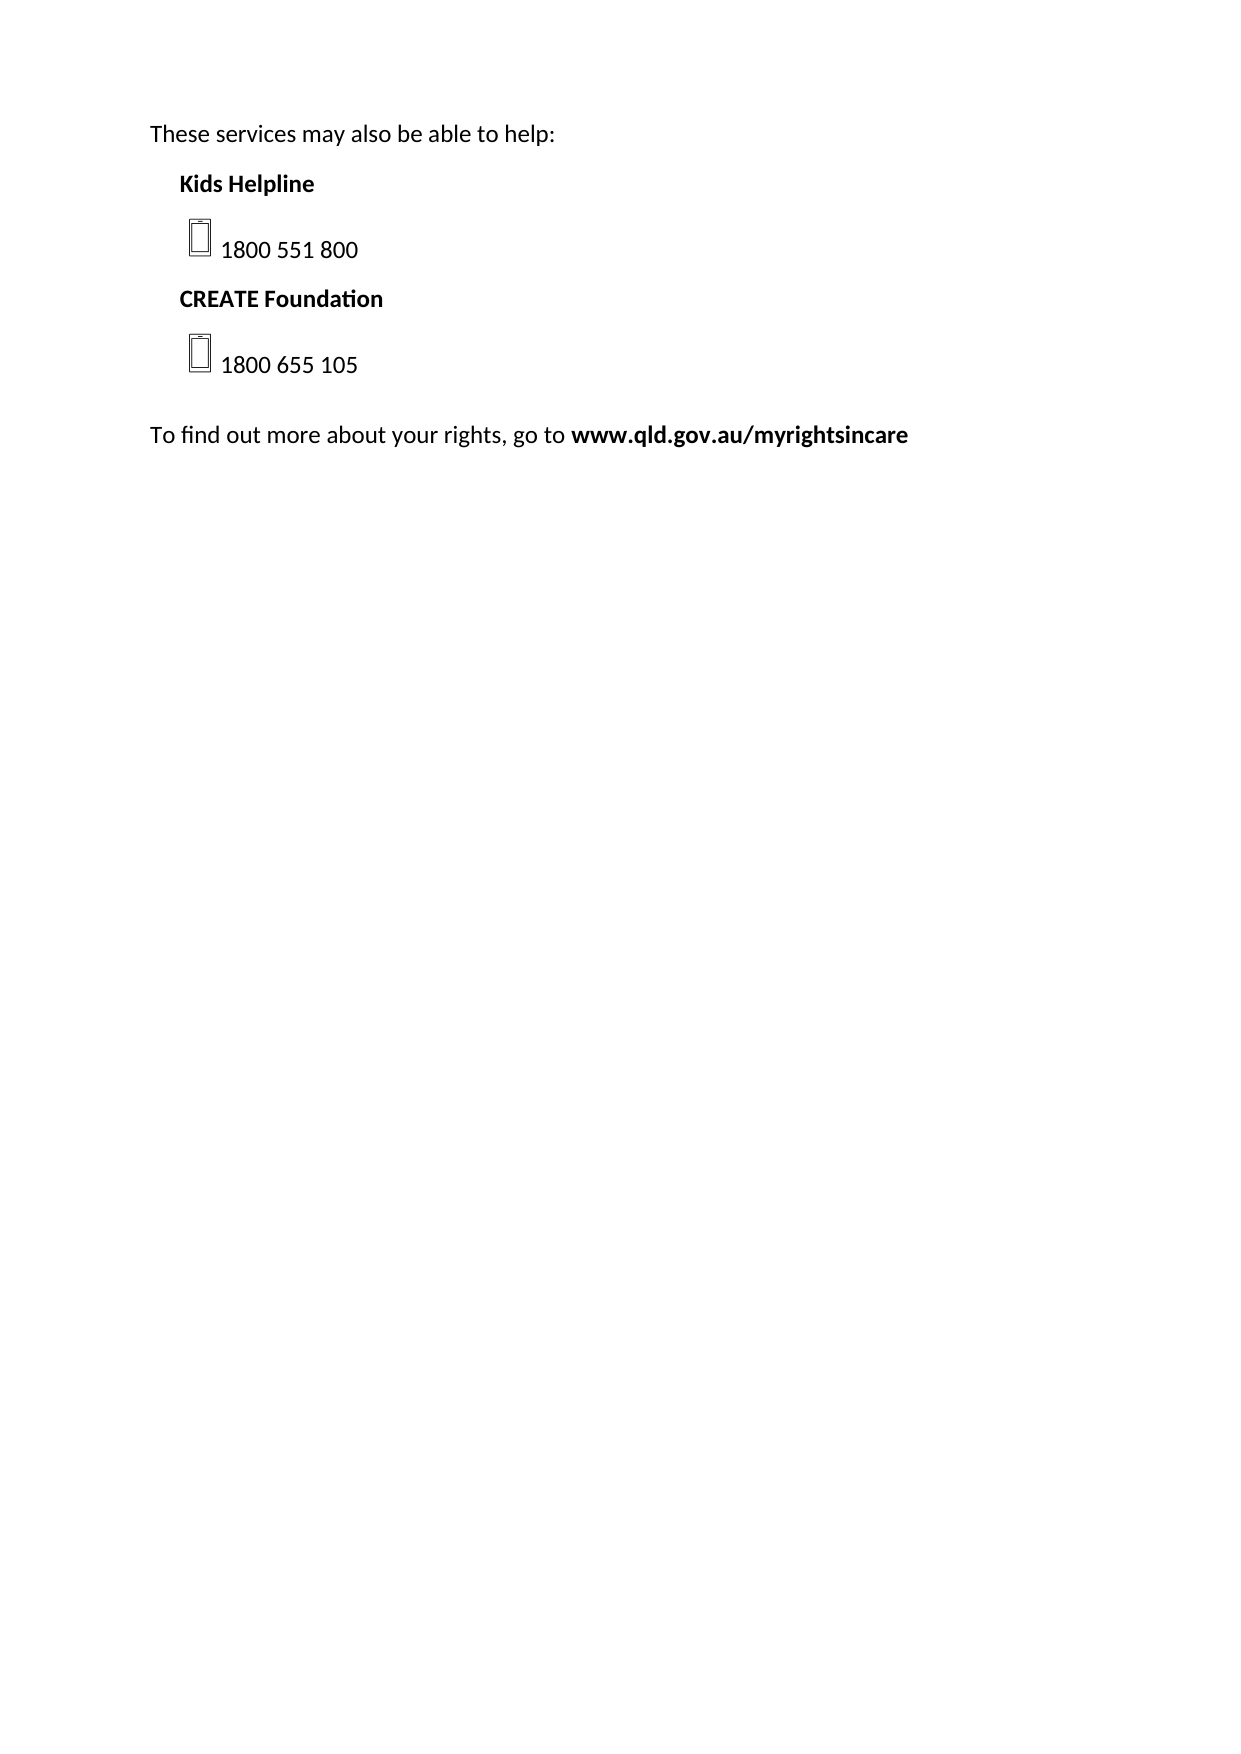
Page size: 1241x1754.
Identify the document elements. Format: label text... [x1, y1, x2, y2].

text To find out more about your rights, go to www.qld.gov.au/myrightsincare [150, 420, 1090, 450]
picture [179, 217, 221, 258]
text These services may also be able to help: [150, 118, 1090, 149]
text 1800 551 800 [179, 217, 1090, 264]
text CREATE Foundation [179, 283, 1090, 314]
text 1800 655 105 [179, 333, 1090, 380]
picture [179, 332, 221, 374]
text Kids Helpline [179, 168, 1090, 198]
